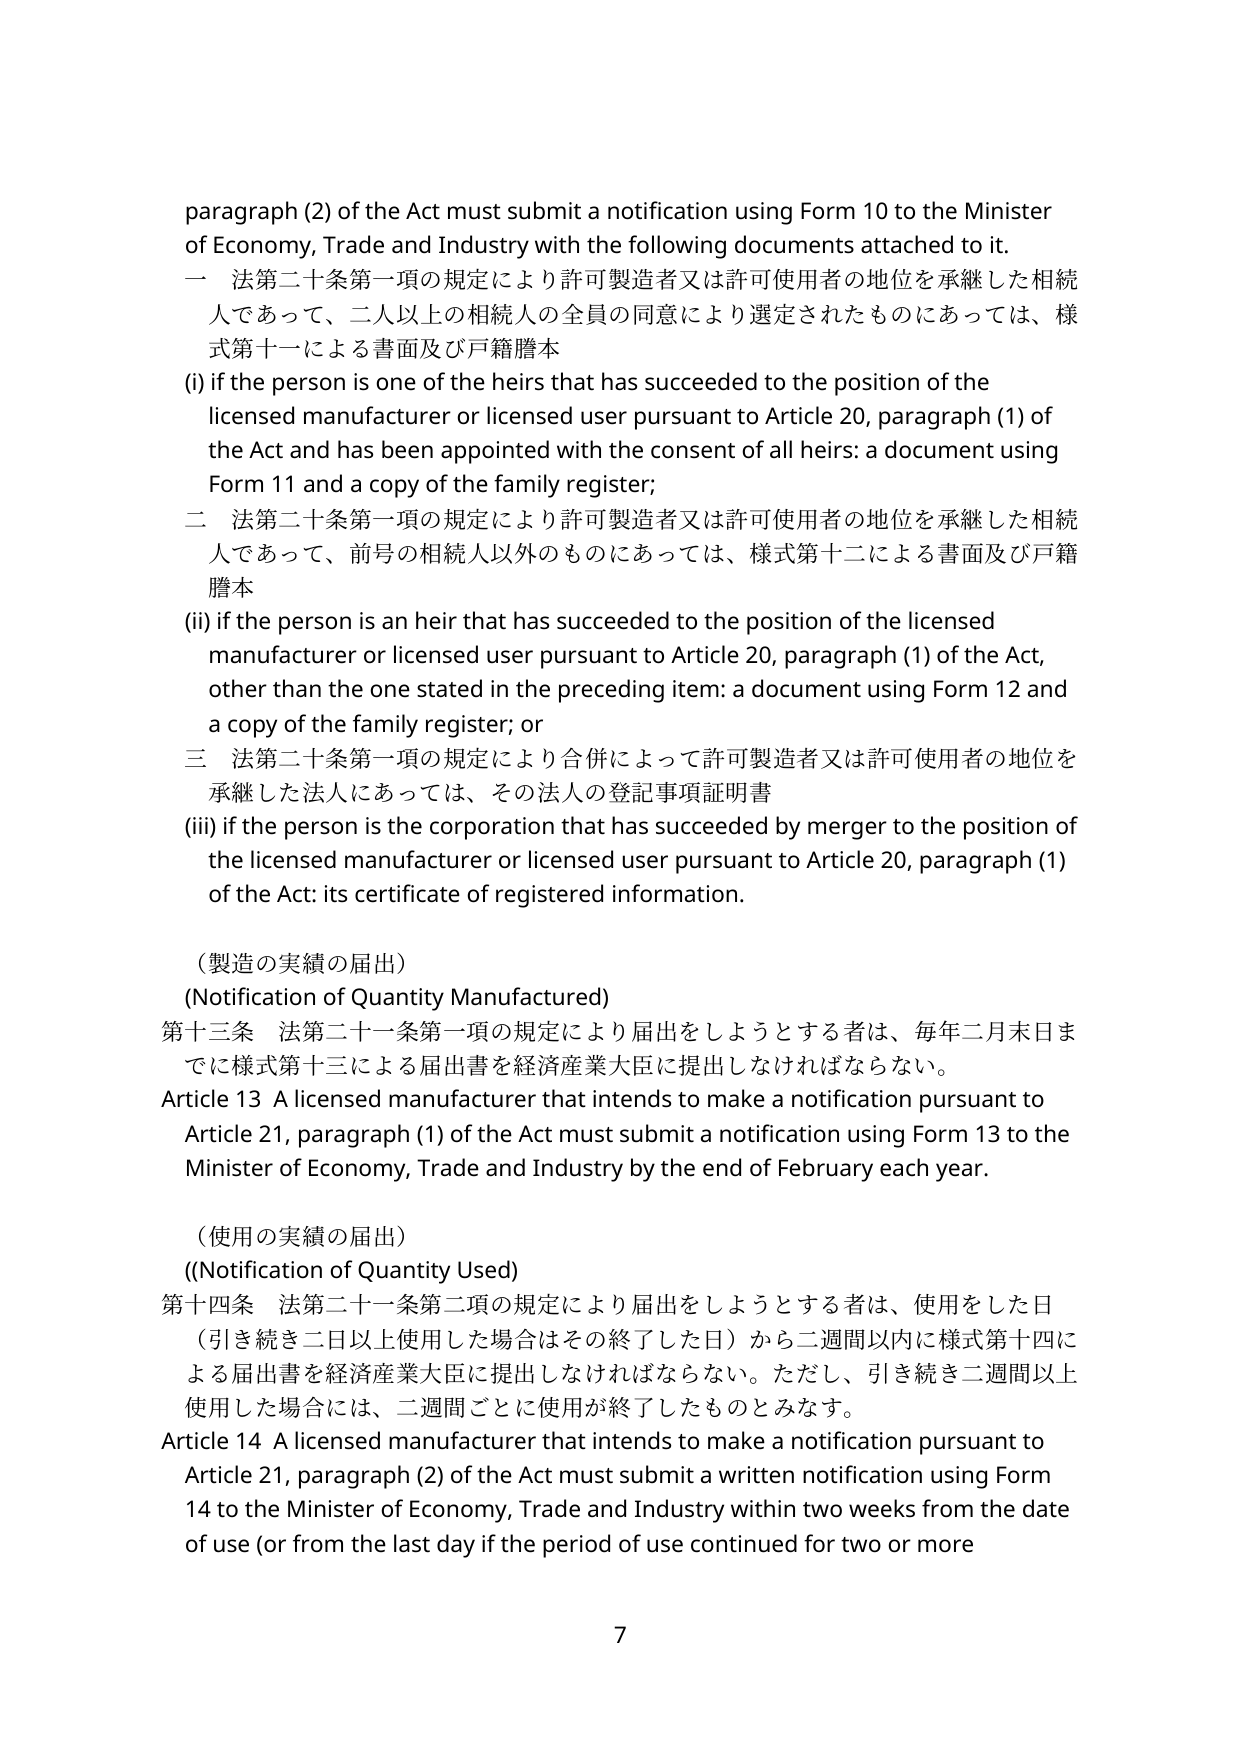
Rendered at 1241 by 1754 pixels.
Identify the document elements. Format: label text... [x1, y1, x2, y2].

text 第十三条 法第二十一条第一項の規定により届出をしようとする者は、毎年二月末日までに様式第十三による届出書を経済産業大臣に提出しなければならない。 [161, 1014, 1079, 1082]
text 三 法第二十条第一項の規定により合併によって許可製造者又は許可使用者の地位を承継した法人にあっては、その法人の登記事項証明書 [184, 740, 1079, 809]
text 二 法第二十条第一項の規定により許可製造者又は許可使用者の地位を承継した相続人であって、前号の相続人以外のものにあっては、様式第十二による書面及び戸籍謄本 [184, 501, 1079, 604]
text (Notification of Quantity Manufactured) [184, 979, 1079, 1014]
text 第十四条 法第二十一条第二項の規定により届出をしようとする者は、使用をした日（引き続き二日以上使用した場合はその終了した日）から二週間以内に様式第十四による届出書を経済産業大臣に提出しなければならない。ただし、引き続き二週間以上使用した場合には、二週間ごとに使用が終了したものとみなす。 [161, 1287, 1079, 1424]
text Article 13 A licensed manufacturer that intends to make a notification pursuant to Article 21, paragraph (1) of the Act must submit a notification using Form 13 to the Minister of Economy, Trade and Industry by the end of February each year. [161, 1082, 1079, 1184]
text （製造の実績の届出） [184, 945, 1079, 979]
text ((Notification of Quantity Used) [184, 1253, 1079, 1287]
text （使用の実績の届出） [184, 1219, 1079, 1253]
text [161, 194, 1079, 262]
text (iii) if the person is the corporation that has succeeded by merger to the position of the licensed manufacturer or licensed user pursuant to Article 20, paragraph (1) of the Act: its certificate of registered information. [184, 809, 1079, 911]
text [161, 1424, 1079, 1560]
text (i) if the person is one of the heirs that has succeeded to the position of the licensed manufacturer or licensed user pursuant to Article 20, paragraph (1) of the Act and has been appointed with the consent of all heirs: a document using Form 11 and a copy of the family register; [184, 364, 1079, 501]
text (ii) if the person is an heir that has succeeded to the position of the licensed manufacturer or licensed user pursuant to Article 20, paragraph (1) of the Act, other than the one stated in the preceding item: a document using Form 12 and a copy of the family register; or [184, 604, 1079, 740]
text 一 法第二十条第一項の規定により許可製造者又は許可使用者の地位を承継した相続人であって、二人以上の相続人の全員の同意により選定されたものにあっては、様式第十一による書面及び戸籍謄本 [184, 262, 1079, 364]
